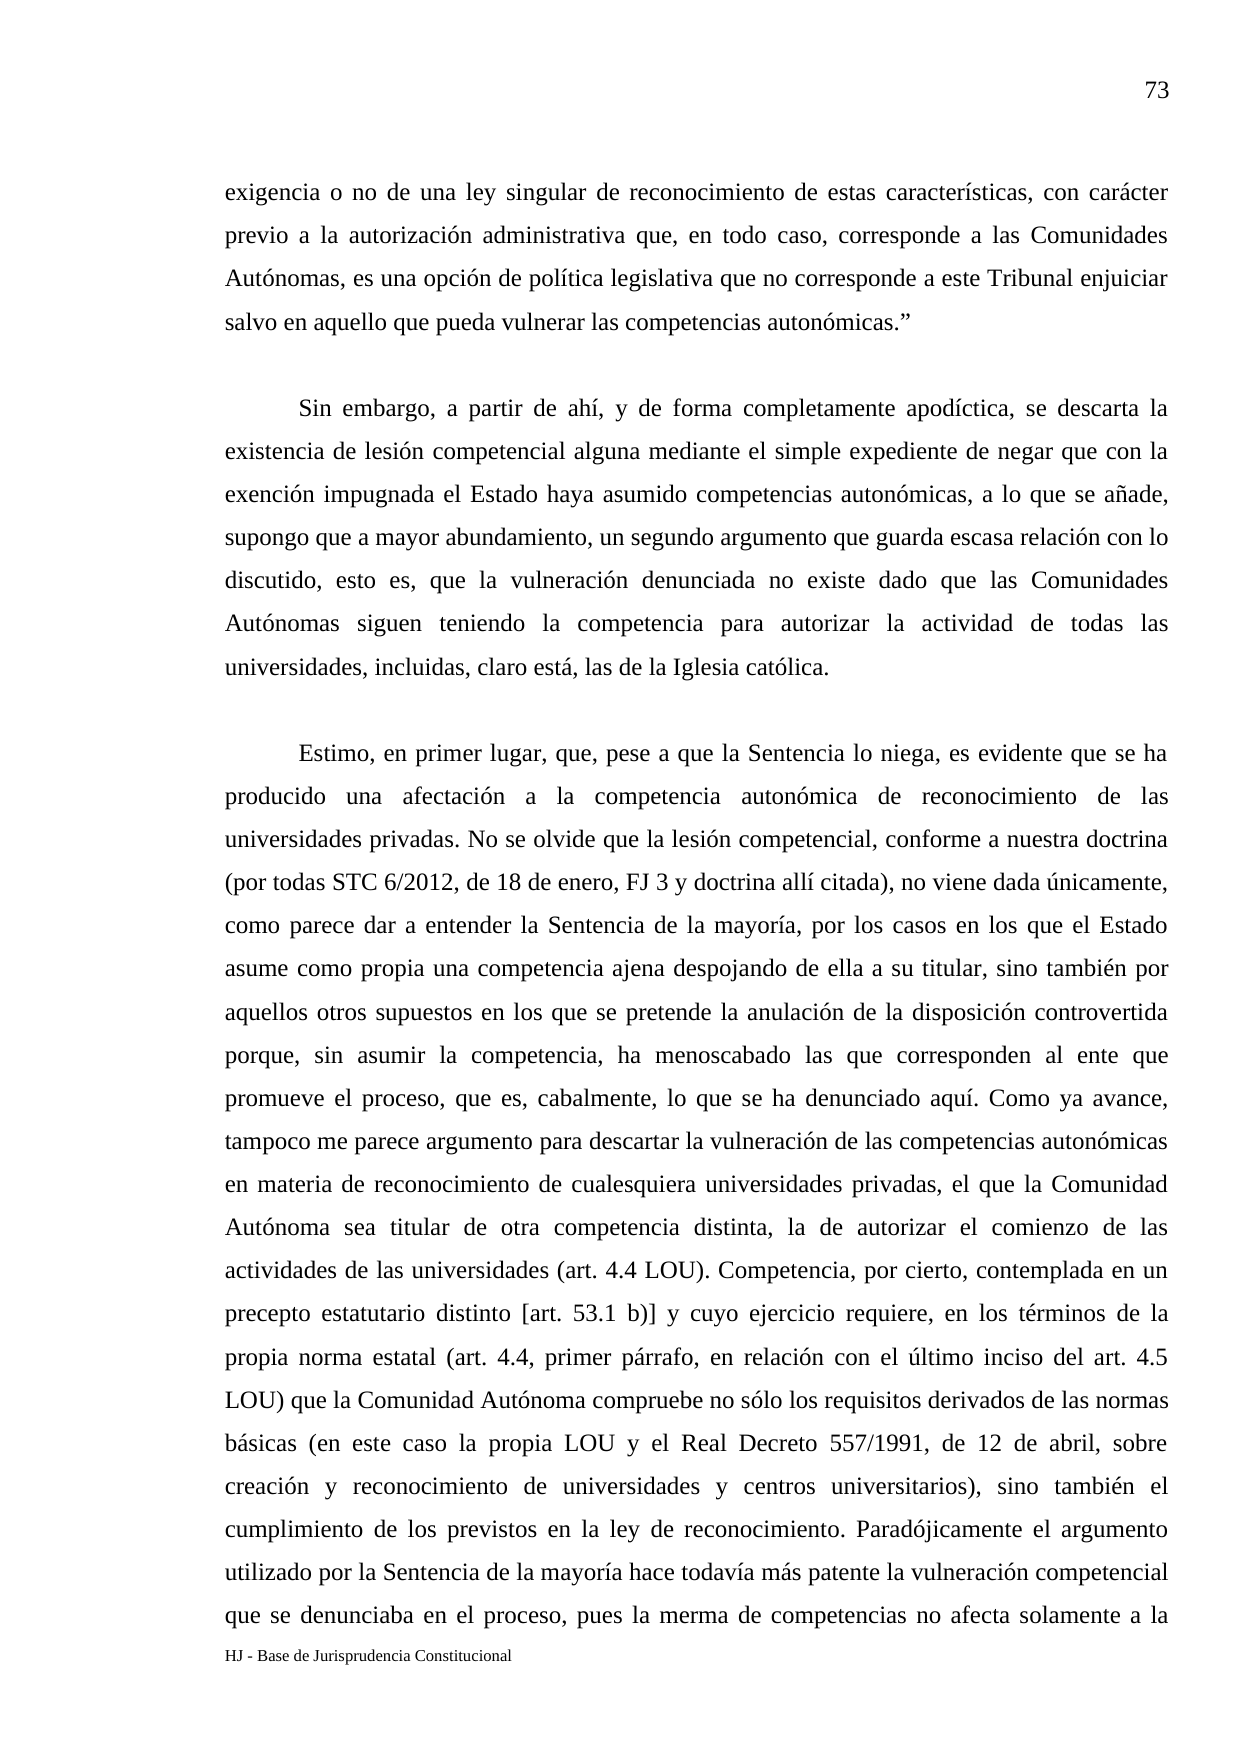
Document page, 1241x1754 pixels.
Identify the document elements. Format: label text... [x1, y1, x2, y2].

text Sin embargo, a partir de ahí, y de forma completamente apodíctica, se descarta la existencia de lesión competencial alguna mediante el simple expediente de negar que con la exención impugnada el Estado haya asumido competencias autonómicas, a lo que se añade, supongo que a mayor abundamiento, un segundo argumento que guarda escasa relación con lo discutido, esto es, que la vulneración denunciada no existe dado que las Comunidades Autónomas siguen teniendo la competencia para autorizar la actividad de todas las universidades, incluidas, claro está, las de la Iglesia católica. [224, 393, 1169, 680]
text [224, 177, 1169, 335]
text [224, 738, 1169, 1629]
